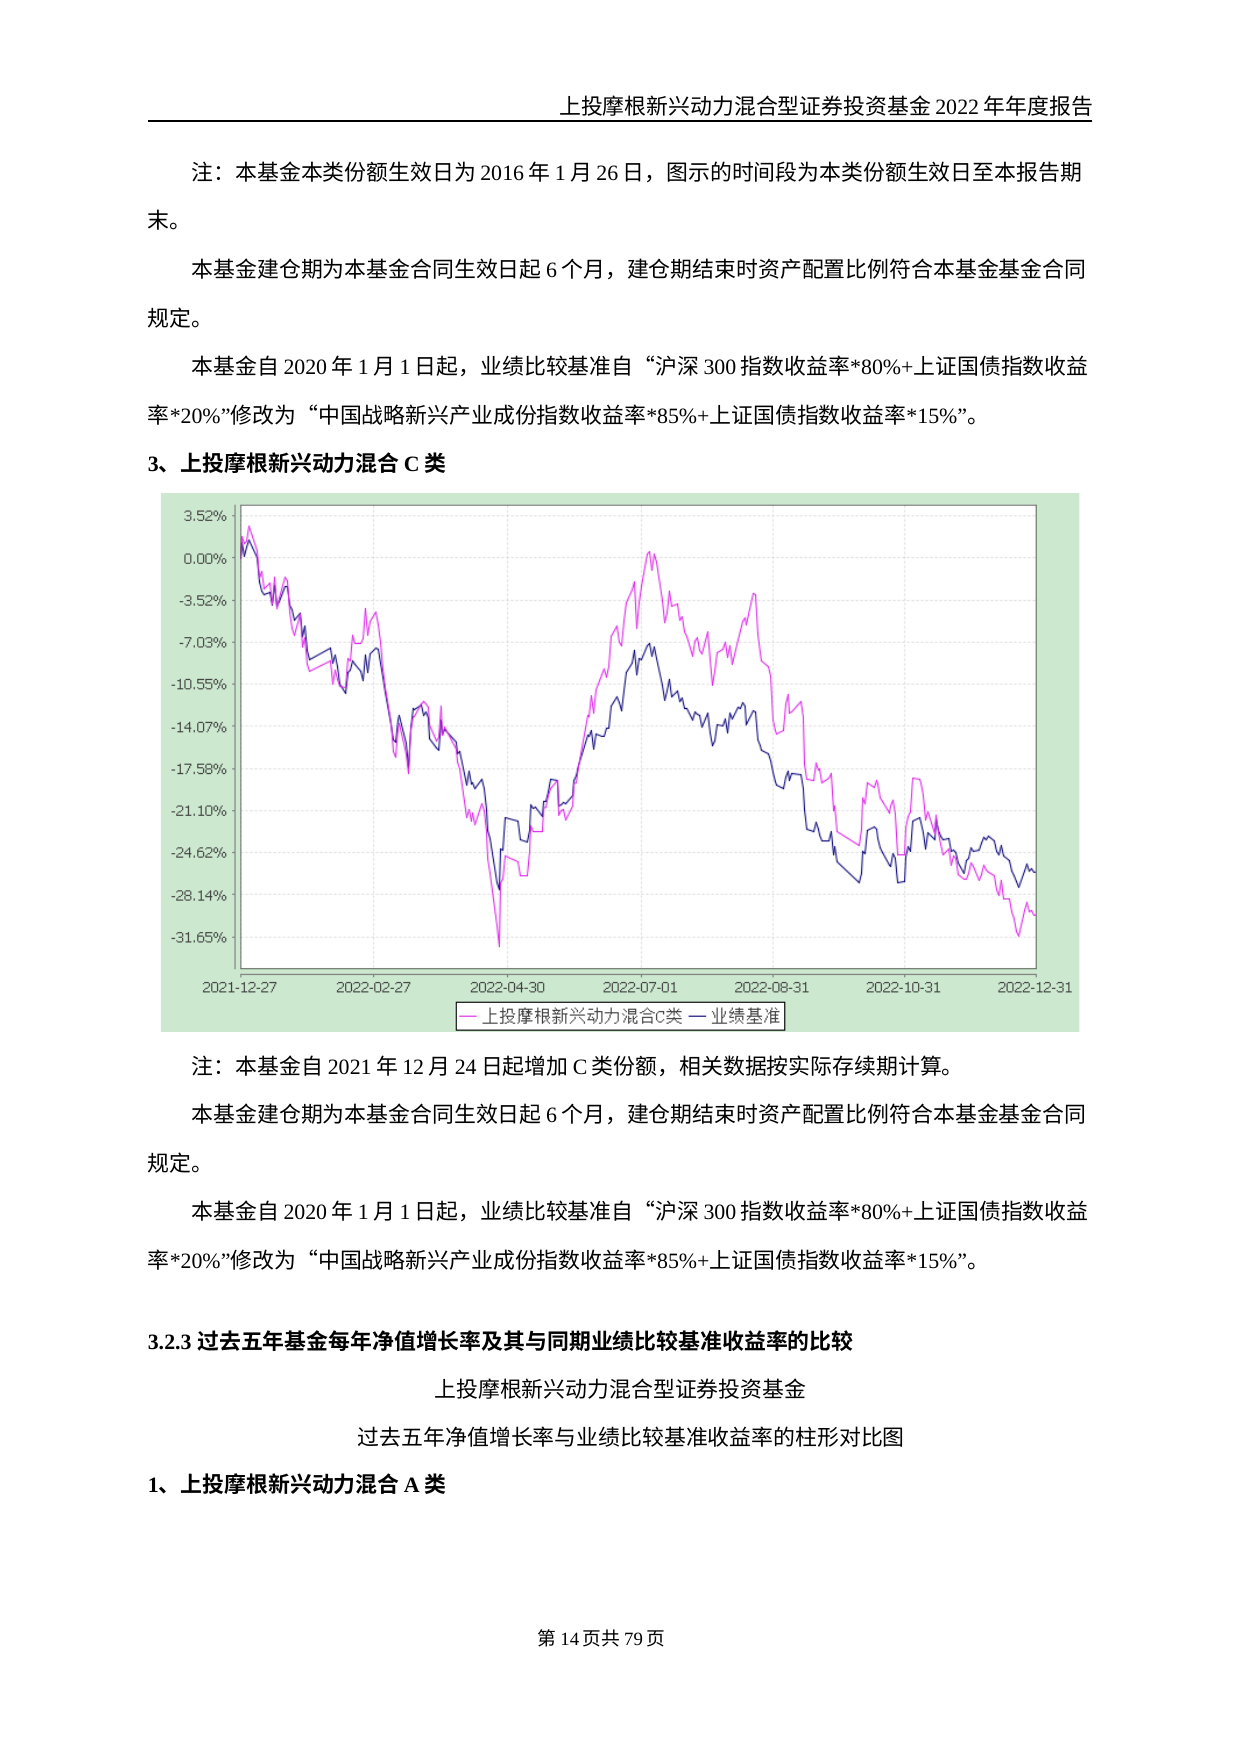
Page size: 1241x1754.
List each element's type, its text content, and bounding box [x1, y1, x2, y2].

text 1、上投摩根新兴动力混合A类 [148, 1467, 1092, 1499]
text 上投摩根新兴动力混合型证券投资基金 [148, 1372, 1092, 1404]
text 本基金自2020年1月1日起，业绩比较基准自“沪深300指数收益率*80%+上证国债指数收益率*20%”修改为“中国战略新兴产业成份指数收益率*85%+上证国债指数收益率*15%”。 [148, 348, 1092, 430]
text 本基金建仓期为本基金合同生效日起6个月，建仓期结束时资产配置比例符合本基金基金合同规定。 [148, 1097, 1092, 1178]
text 本基金建仓期为本基金合同生效日起6个月，建仓期结束时资产配置比例符合本基金基金合同规定。 [148, 251, 1092, 333]
text 3、上投摩根新兴动力混合C类 [148, 446, 1092, 477]
text 注：本基金本类份额生效日为2016年1月26日，图示的时间段为本类份额生效日至本报告期末。 [148, 154, 1092, 236]
text 3.2.3 过去五年基金每年净值增长率及其与同期业绩比较基准收益率的比较 [148, 1323, 1092, 1356]
picture [160, 493, 1080, 1032]
text 过去五年净值增长率与业绩比较基准收益率的柱形对比图 [148, 1420, 1092, 1452]
text 本基金自2020年1月1日起，业绩比较基准自“沪深300指数收益率*80%+上证国债指数收益率*20%”修改为“中国战略新兴产业成份指数收益率*85%+上证国债指数收益率*15%”。 [148, 1194, 1092, 1275]
text 注：本基金自 2021年12月24日起增加C类份额，相关数据按实际存续期计算。 [148, 1048, 1092, 1081]
